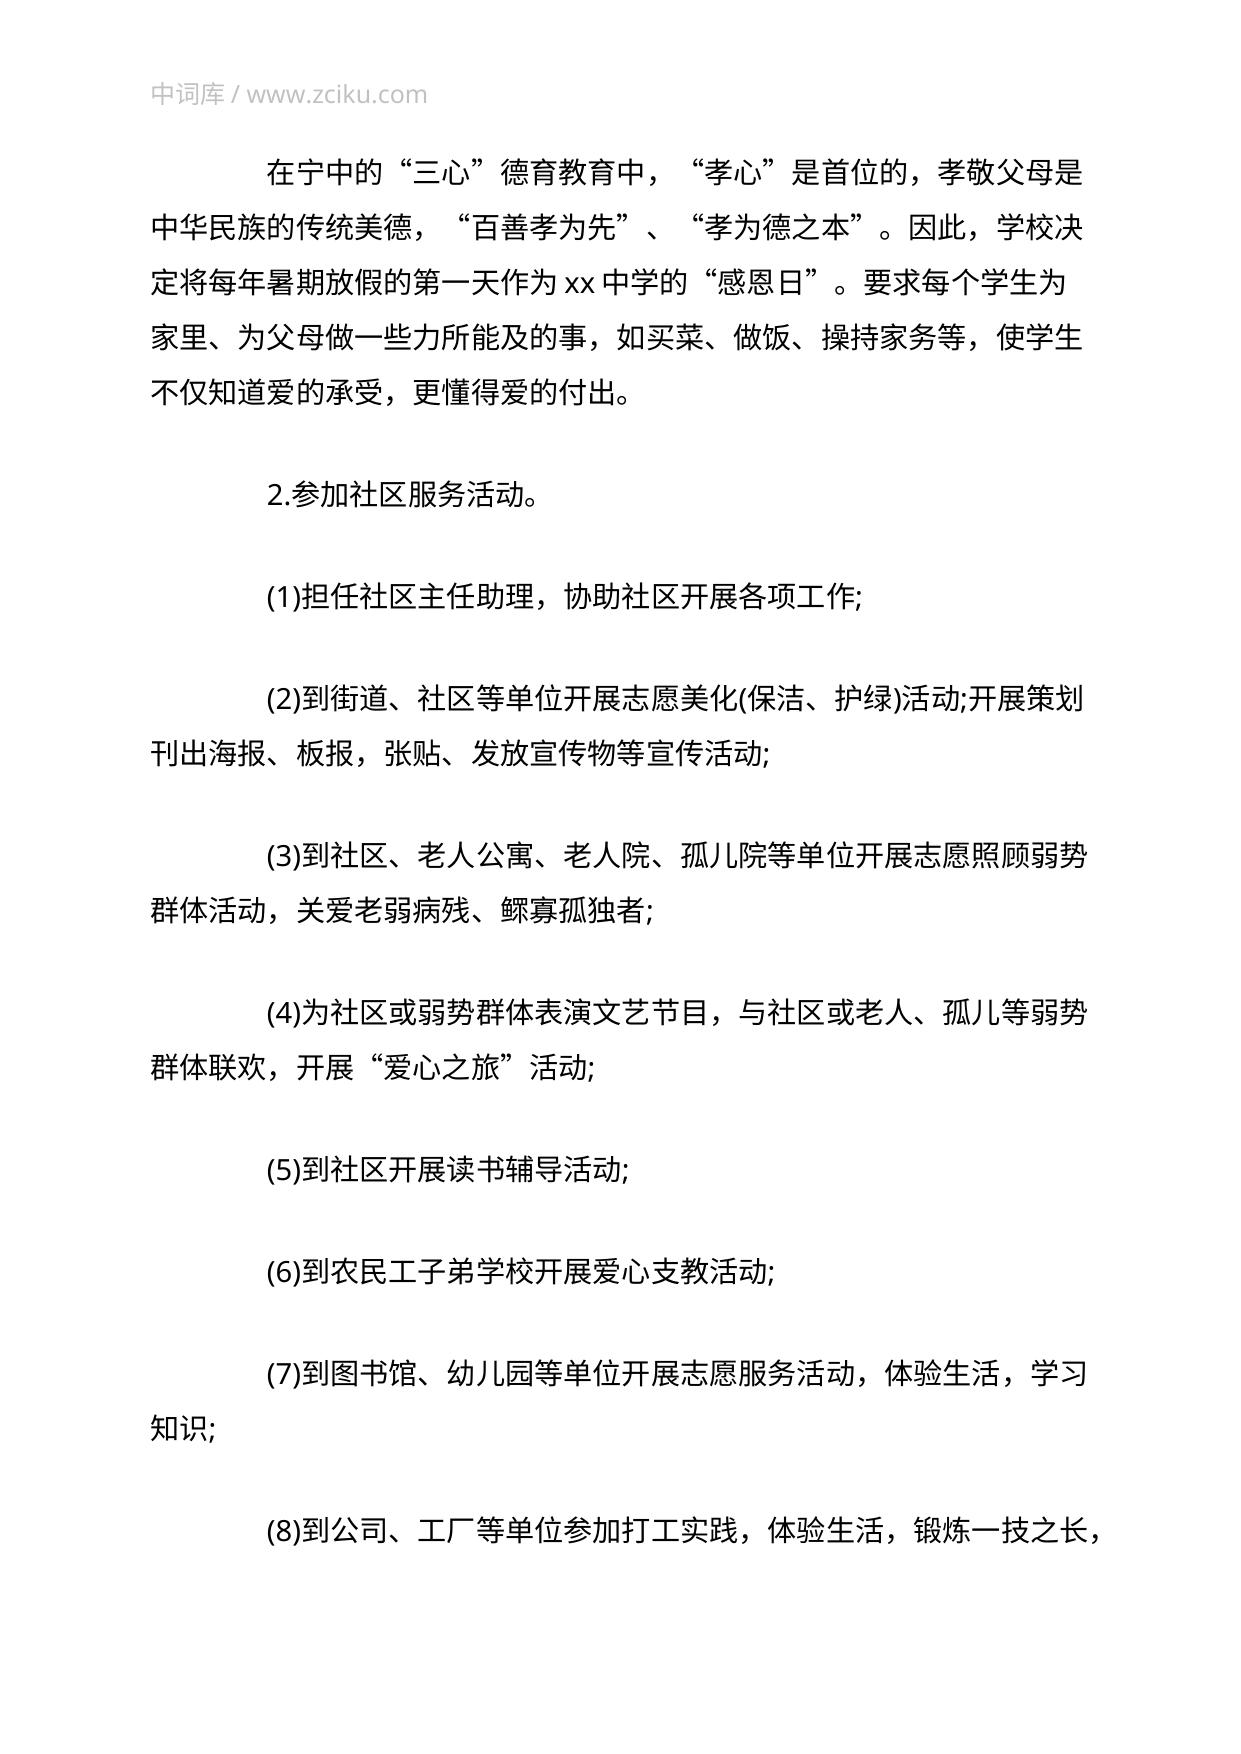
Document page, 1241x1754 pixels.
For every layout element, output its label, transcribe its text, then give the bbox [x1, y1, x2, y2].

text (1)担任社区主任助理，协助社区开展各项工作; [150, 573, 1090, 616]
text (7)到图书馆、幼儿园等单位开展志愿服务活动，体验生活，学习知识; [150, 1350, 1090, 1448]
text 2.参加社区服务活动。 [150, 471, 1090, 514]
text (3)到社区、老人公寓、老人院、孤儿院等单位开展志愿照顾弱势群体活动，关爱老弱病残、鳏寡孤独者; [150, 832, 1090, 930]
text (4)为社区或弱势群体表演文艺节目，与社区或老人、孤儿等弱势群体联欢，开展“爱心之旅”活动; [150, 989, 1090, 1087]
text (5)到社区开展读书辅导活动; [150, 1146, 1090, 1189]
text (6)到农民工子弟学校开展爱心支教活动; [150, 1248, 1090, 1291]
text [150, 1507, 1090, 1550]
text 在宁中的“三心”德育教育中，“孝心”是首位的，孝敬父母是中华民族的传统美德，“百善孝为先”、“孝为德之本”。因此，学校决定将每年暑期放假的第一天作为xx中学的“感恩日”。要求每个学生为家里、为父母做一些力所能及的事，如买菜、做饭、操持家务等，使学生不仅知道爱的承受，更懂得爱的付出。 [150, 150, 1090, 412]
text (2)到街道、社区等单位开展志愿美化(保洁、护绿)活动;开展策划刊出海报、板报，张贴、发放宣传物等宣传活动; [150, 675, 1090, 773]
